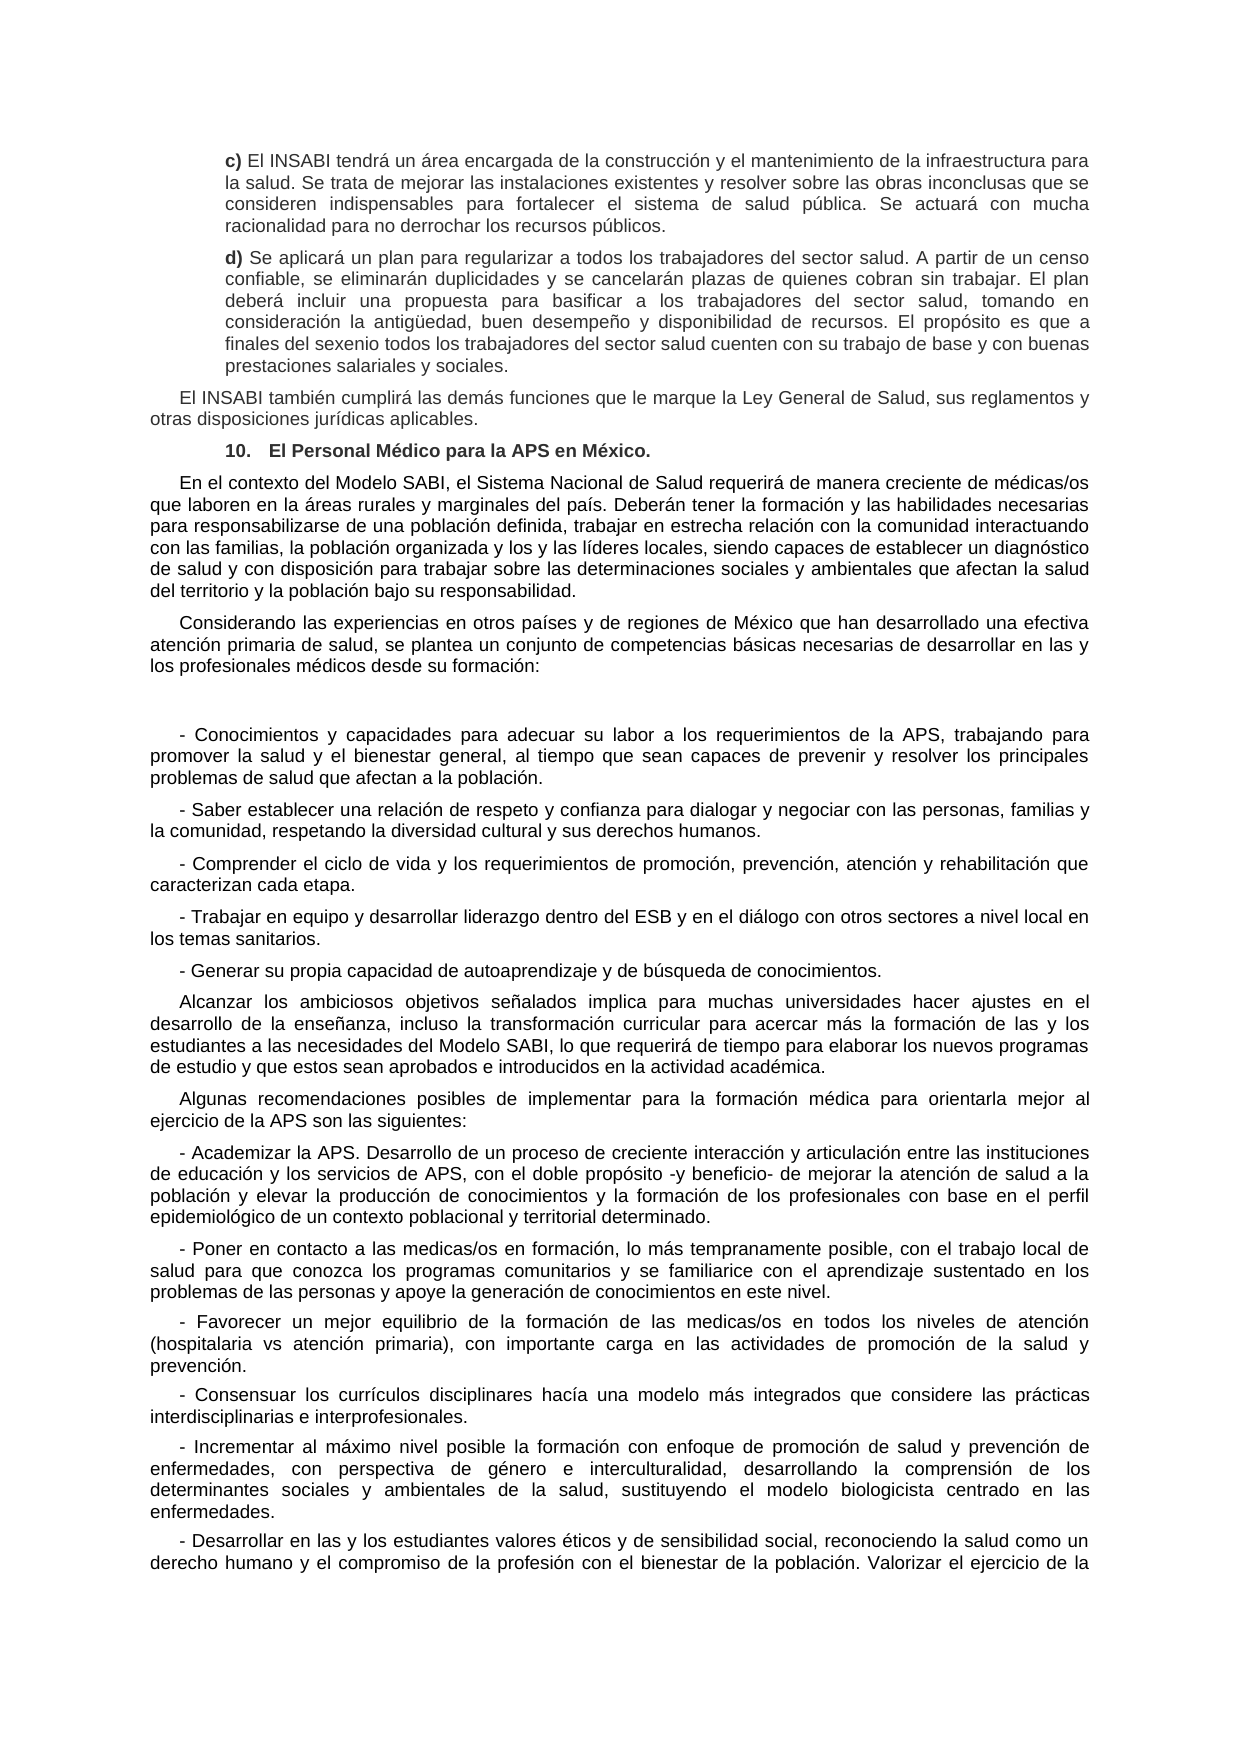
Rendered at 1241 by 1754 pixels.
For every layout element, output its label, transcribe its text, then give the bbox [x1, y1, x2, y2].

text Alcanzar los ambiciosos objetivos señalados implica para muchas universidades hacer ajustes en el desarrollo de la enseñanza, incluso la transformación curricular para acercar más la formación de las y los estudiantes a las necesidades del Modelo SABI, lo que requerirá de tiempo para elaborar los nuevos programas de estudio y que estos sean aprobados e introducidos en la actividad académica. [150, 991, 1090, 1078]
text - Academizar la APS. Desarrollo de un proceso de creciente interacción y articulación entre las instituciones de educación y los servicios de APS, con el doble propósito -y beneficio- de mejorar la atención de salud a la población y elevar la producción de conocimientos y la formación de los profesionales con base en el perfil epidemiológico de un contexto poblacional y territorial determinado. [150, 1142, 1090, 1228]
text En el contexto del Modelo SABI, el Sistema Nacional de Salud requerirá de manera creciente de médicas/os que laboren en la áreas rurales y marginales del país. Deberán tener la formación y las habilidades necesarias para responsabilizarse de una población definida, trabajar en estrecha relación con la comunidad interactuando con las familias, la población organizada y los y las líderes locales, siendo capaces de establecer un diagnóstico de salud y con disposición para trabajar sobre las determinaciones sociales y ambientales que afectan la salud del territorio y la población bajo su responsabilidad. [150, 472, 1090, 601]
text - Consensuar los currículos disciplinares hacía una modelo más integrados que considere las prácticas interdisciplinarias e interprofesionales. [150, 1384, 1090, 1427]
text - Comprender el ciclo de vida y los requerimientos de promoción, prevención, atención y rehabilitación que caracterizan cada etapa. [150, 852, 1090, 895]
text - Generar su propia capacidad de autoaprendizaje y de búsqueda de conocimientos. [150, 959, 1090, 981]
text - Trabajar en equipo y desarrollar liderazgo dentro del ESB y en el diálogo con otros sectores a nivel local en los temas sanitarios. [150, 906, 1090, 949]
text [150, 1530, 1090, 1573]
text Considerando las experiencias en otros países y de regiones de México que han desarrollado una efectiva atención primaria de salud, se plantea un conjunto de competencias básicas necesarias de desarrollar en las y los profesionales médicos desde su formación: [150, 612, 1090, 676]
text - Conocimientos y capacidades para adecuar su labor a los requerimientos de la APS, trabajando para promover la salud y el bienestar general, al tiempo que sean capaces de prevenir y resolver los principales problemas de salud que afectan a la población. [150, 724, 1090, 788]
text 10. El Personal Médico para la APS en México. [225, 440, 1090, 462]
text - Poner en contacto a las medicas/os en formación, lo más tempranamente posible, con el trabajo local de salud para que conozca los programas comunitarios y se familiarice con el aprendizaje sustentado en los problemas de las personas y apoye la generación de conocimientos en este nivel. [150, 1238, 1090, 1303]
text El INSABI también cumplirá las demás funciones que le marque la Ley General de Salud, sus reglamentos y otras disposiciones jurídicas aplicables. [150, 386, 1090, 429]
text - Incrementar al máximo nivel posible la formación con enfoque de promoción de salud y prevención de enfermedades, con perspectiva de género e interculturalidad, desarrollando la comprensión de los determinantes sociales y ambientales de la salud, sustituyendo el modelo biologicista centrado en las enfermedades. [150, 1436, 1090, 1522]
text - Favorecer un mejor equilibrio de la formación de las medicas/os en todos los niveles de atención (hospitalaria vs atención primaria), con importante carga en las actividades de promoción de la salud y prevención. [150, 1311, 1090, 1376]
text Algunas recomendaciones posibles de implementar para la formación médica para orientarla mejor al ejercicio de la APS son las siguientes: [150, 1088, 1090, 1131]
text d) Se aplicará un plan para regularizar a todos los trabajadores del sector salud. A partir de un censo confiable, se eliminarán duplicidades y se cancelarán plazas de quienes cobran sin trabajar. El plan deberá incluir una propuesta para basificar a los trabajadores del sector salud, tomando en consideración la antigüedad, buen desempeño y disponibilidad de recursos. El propósito es que a finales del sexenio todos los trabajadores del sector salud cuenten con su trabajo de base y con buenas prestaciones salariales y sociales. [225, 247, 1090, 376]
text c) El INSABI tendrá un área encargada de la construcción y el mantenimiento de la infraestructura para la salud. Se trata de mejorar las instalaciones existentes y resolver sobre las obras inconclusas que se consideren indispensables para fortalecer el sistema de salud pública. Se actuará con mucha racionalidad para no derrochar los recursos públicos. [225, 150, 1090, 236]
text - Saber establecer una relación de respeto y confianza para dialogar y negociar con las personas, familias y la comunidad, respetando la diversidad cultural y sus derechos humanos. [150, 799, 1090, 842]
